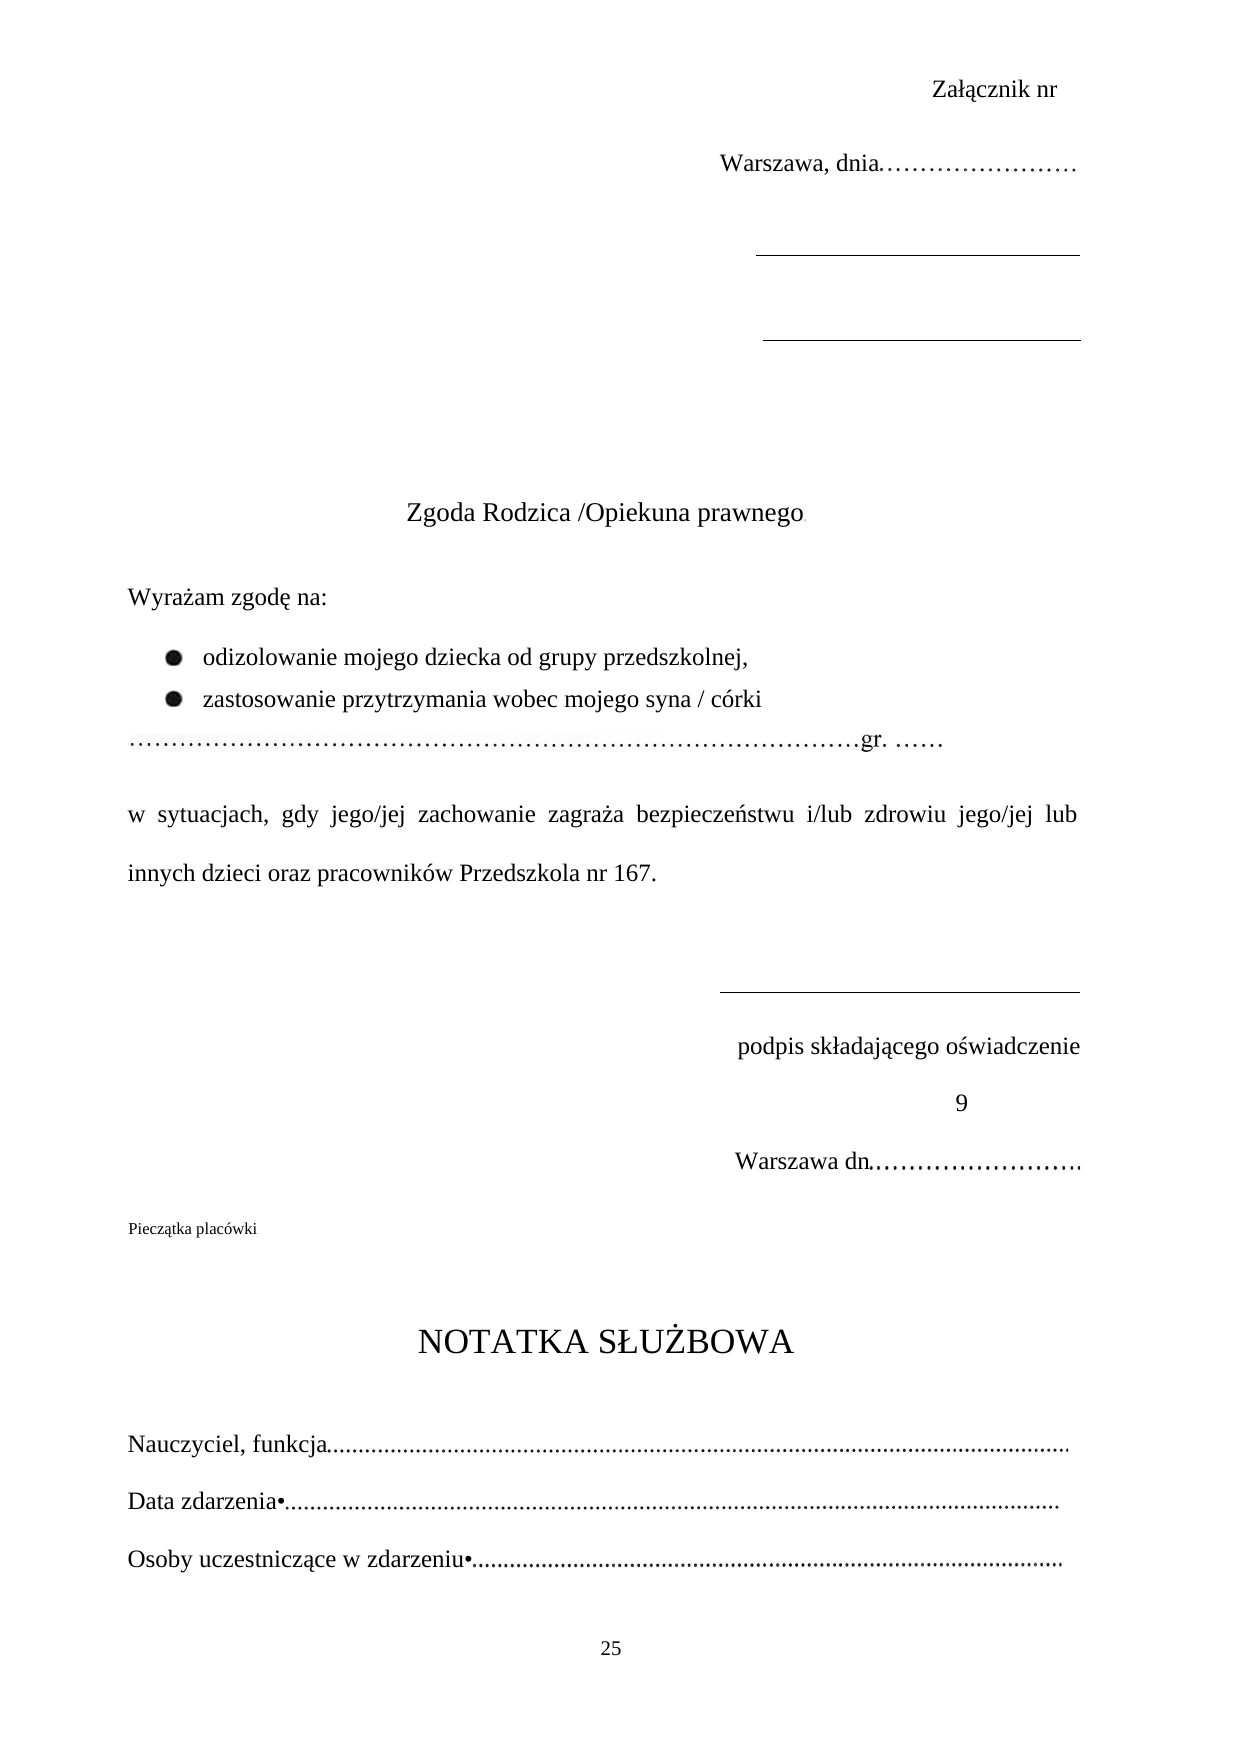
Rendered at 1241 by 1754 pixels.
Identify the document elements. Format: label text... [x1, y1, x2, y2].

text 9 [123, 1088, 968, 1117]
text Wyrażam zgodę na: [127, 582, 1078, 611]
picture [130, 734, 942, 752]
text Data zdarzenia• [127, 1486, 1078, 1515]
picture [472, 1562, 1062, 1568]
picture [327, 1448, 1069, 1453]
text Nauczyciel, funkcja [127, 1429, 1078, 1458]
list odizolowanie mojego dziecka od grupy przedszkolnej, [164, 642, 1082, 671]
picture [165, 690, 183, 707]
picture [869, 1166, 1081, 1170]
text Osoby uczestniczące w zdarzeniu• [127, 1544, 1078, 1573]
text w sytuacjach, gdy jego/jej zachowanie zagraża bezpieczeństwu i/lub zdrowiu jego/jej lub innych dzieci oraz pracowników Przedszkola nr 167. [127, 799, 1078, 886]
text Warszawa, dnia [713, 148, 1082, 177]
text podpis składającego oświadczenie [123, 1031, 1080, 1059]
picture [165, 649, 183, 666]
picture [285, 1505, 1059, 1510]
list zastosowanie przytrzymania wobec mojego syna / córki [164, 684, 1082, 712]
subtitle NOTATKA SŁUŻBOWA [131, 1321, 1082, 1361]
text Warszawa dn [123, 1146, 1080, 1175]
picture [879, 167, 1076, 172]
text Zgoda Rodzica /Opiekuna prawnego [133, 496, 1080, 527]
text Pieczątka placówki [128, 1219, 1082, 1238]
